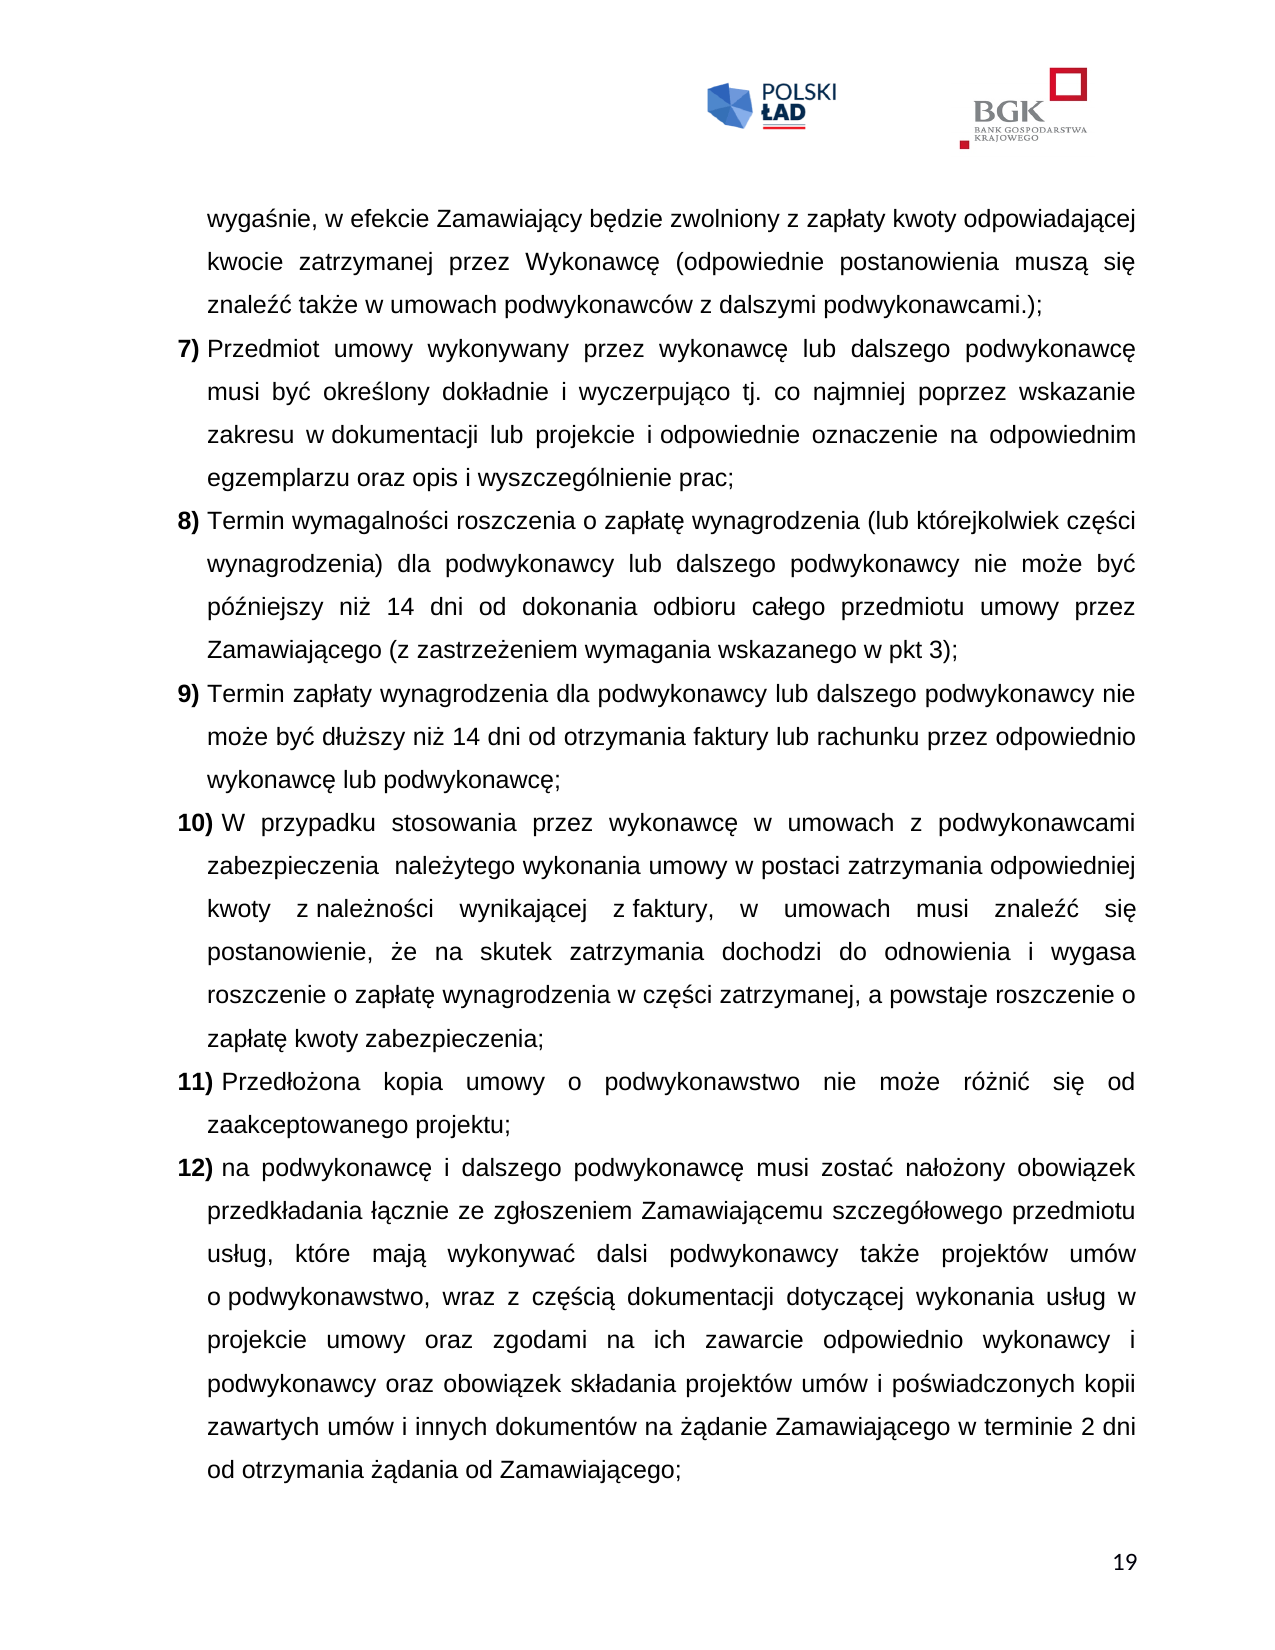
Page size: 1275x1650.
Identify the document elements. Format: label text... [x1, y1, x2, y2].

list Przedmiot umowy wykonywany przez wykonawcę lub dalszego podwykonawcę musi być określony dokładnie i wyczerpująco tj. co najmniej poprzez wskazanie zakresu w dokumentacji lub projekcie i odpowiednie oznaczenie na odpowiednim egzemplarzu oraz opis i wyszczególnienie prac; [177, 334, 1137, 492]
list Termin zapłaty wynagrodzenia dla podwykonawcy lub dalszego podwykonawcy nie może być dłuższy niż 14 dni od otrzymania faktury lub rachunku przez odpowiednio wykonawcę lub podwykonawcę; [177, 679, 1137, 794]
list Przedłożona kopia umowy o podwykonawstwo nie może różnić się od zaakceptowanego projektu; [177, 1067, 1137, 1139]
list na podwykonawcę i dalszego podwykonawcę musi zostać nałożony obowiązek przedkładania łącznie ze zgłoszeniem Zamawiającemu szczegółowego przedmiotu usług, które mają wykonywać dalsi podwykonawcy także projektów umów o podwykonawstwo, wraz z częścią dokumentacji dotyczącej wykonania usług w projekcie umowy oraz zgodami na ich zawarcie odpowiednio wykonawcy i podwykonawcy oraz obowiązek składania projektów umów i poświadczonych kopii zawartych umów i innych dokumentów na żądanie Zamawiającego w terminie 2 dni od otrzymania żądania od Zamawiającego; [177, 1153, 1137, 1484]
picture [698, 60, 860, 155]
list W przypadku stosowania przez wykonawcę w umowach z podwykonawcami zabezpieczenia należytego wykonania umowy w postaci zatrzymania odpowiedniej kwoty z należności wynikającej z faktury, w umowach musi znaleźć się postanowienie, że na skutek zatrzymania dochodzi do odnowienia i wygasa roszczenie o zapłatę wynagrodzenia w części zatrzymanej, a powstaje roszczenie o zapłatę kwoty zabezpieczenia; [177, 808, 1137, 1052]
list Termin wymagalności roszczenia o zapłatę wynagrodzenia (lub którejkolwiek części wynagrodzenia) dla podwykonawcy lub dalszego podwykonawcy nie może być późniejszy niż 14 dni od dokonania odbioru całego przedmiotu umowy przez Zamawiającego (z zastrzeżeniem wymagania wskazanego w pkt 3); [177, 506, 1137, 664]
picture [950, 59, 1096, 157]
